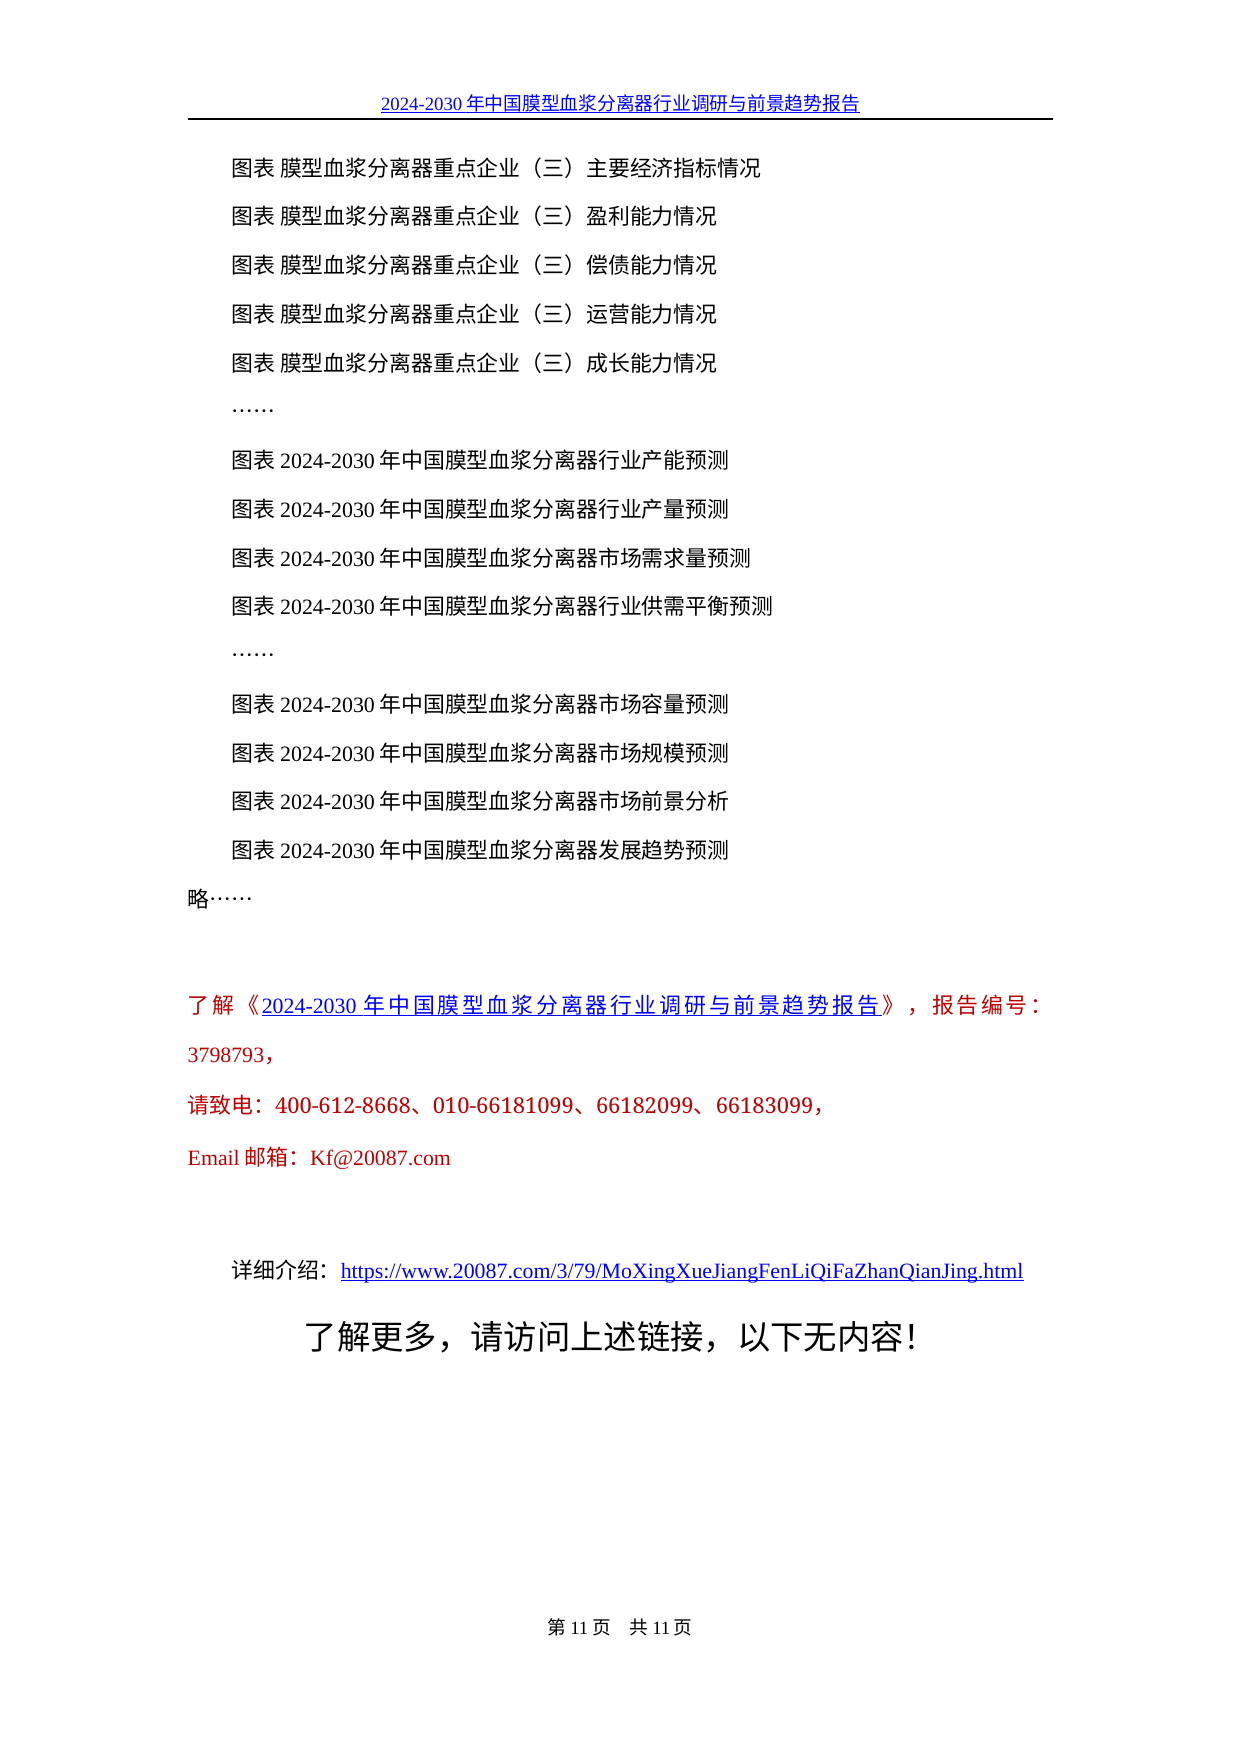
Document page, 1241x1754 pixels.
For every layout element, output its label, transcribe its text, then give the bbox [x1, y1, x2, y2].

title 了解更多，请访问上述链接，以下无内容！ [187, 1303, 1053, 1368]
text Email邮箱：Kf@20087.com [187, 1140, 1053, 1172]
text 请致电：400-612-8668、010-66181099、66182099、66183099， [187, 1088, 1053, 1121]
text 了解《2024-2030年中国膜型血浆分离器行业调研与前景趋势报告》，报告编号：3798793， [187, 988, 1053, 1069]
text 详细介绍：https://www.20087.com/3/79/MoXingXueJiangFenLiQiFaZhanQianJing.html [187, 1253, 1053, 1285]
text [187, 150, 1053, 914]
